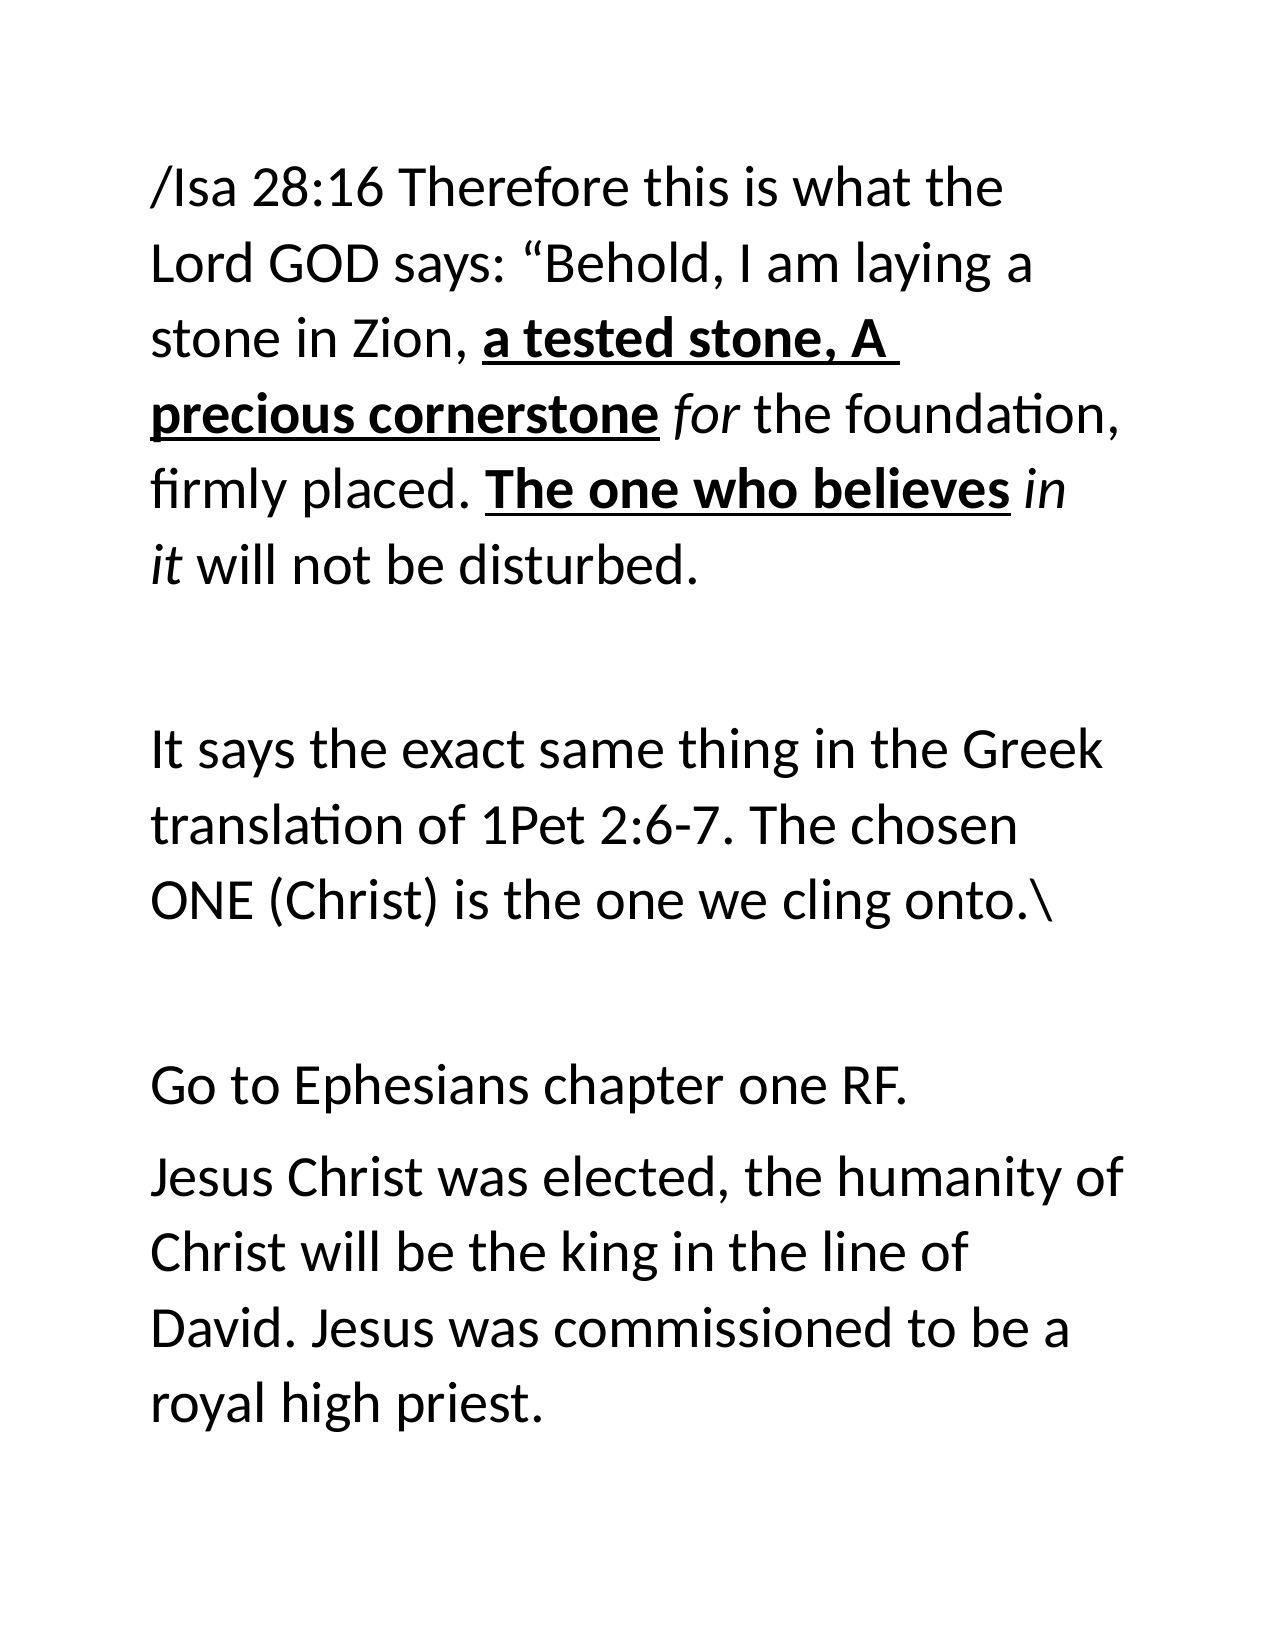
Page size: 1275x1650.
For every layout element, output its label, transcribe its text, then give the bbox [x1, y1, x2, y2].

text /Isa 28:16 Therefore this is what the Lord GOD says: “Behold, I am laying a stone in Zion, a tested stone, A precious cornerstone for the foundation, firmly placed. The one who believes in it will not be disturbed. [150, 150, 1125, 599]
text It says the exact same thing in the Greek translation of 1Pet 2:6-7. The chosen ONE (Christ) is the one we cling onto.\ [150, 712, 1125, 934]
text Jesus Christ was elected, the humanity of Christ will be the king in the line of David. Jesus was commissioned to be a royal high priest. [150, 1139, 1125, 1437]
text Go to Ephesians chapter one RF. [150, 1047, 1125, 1119]
